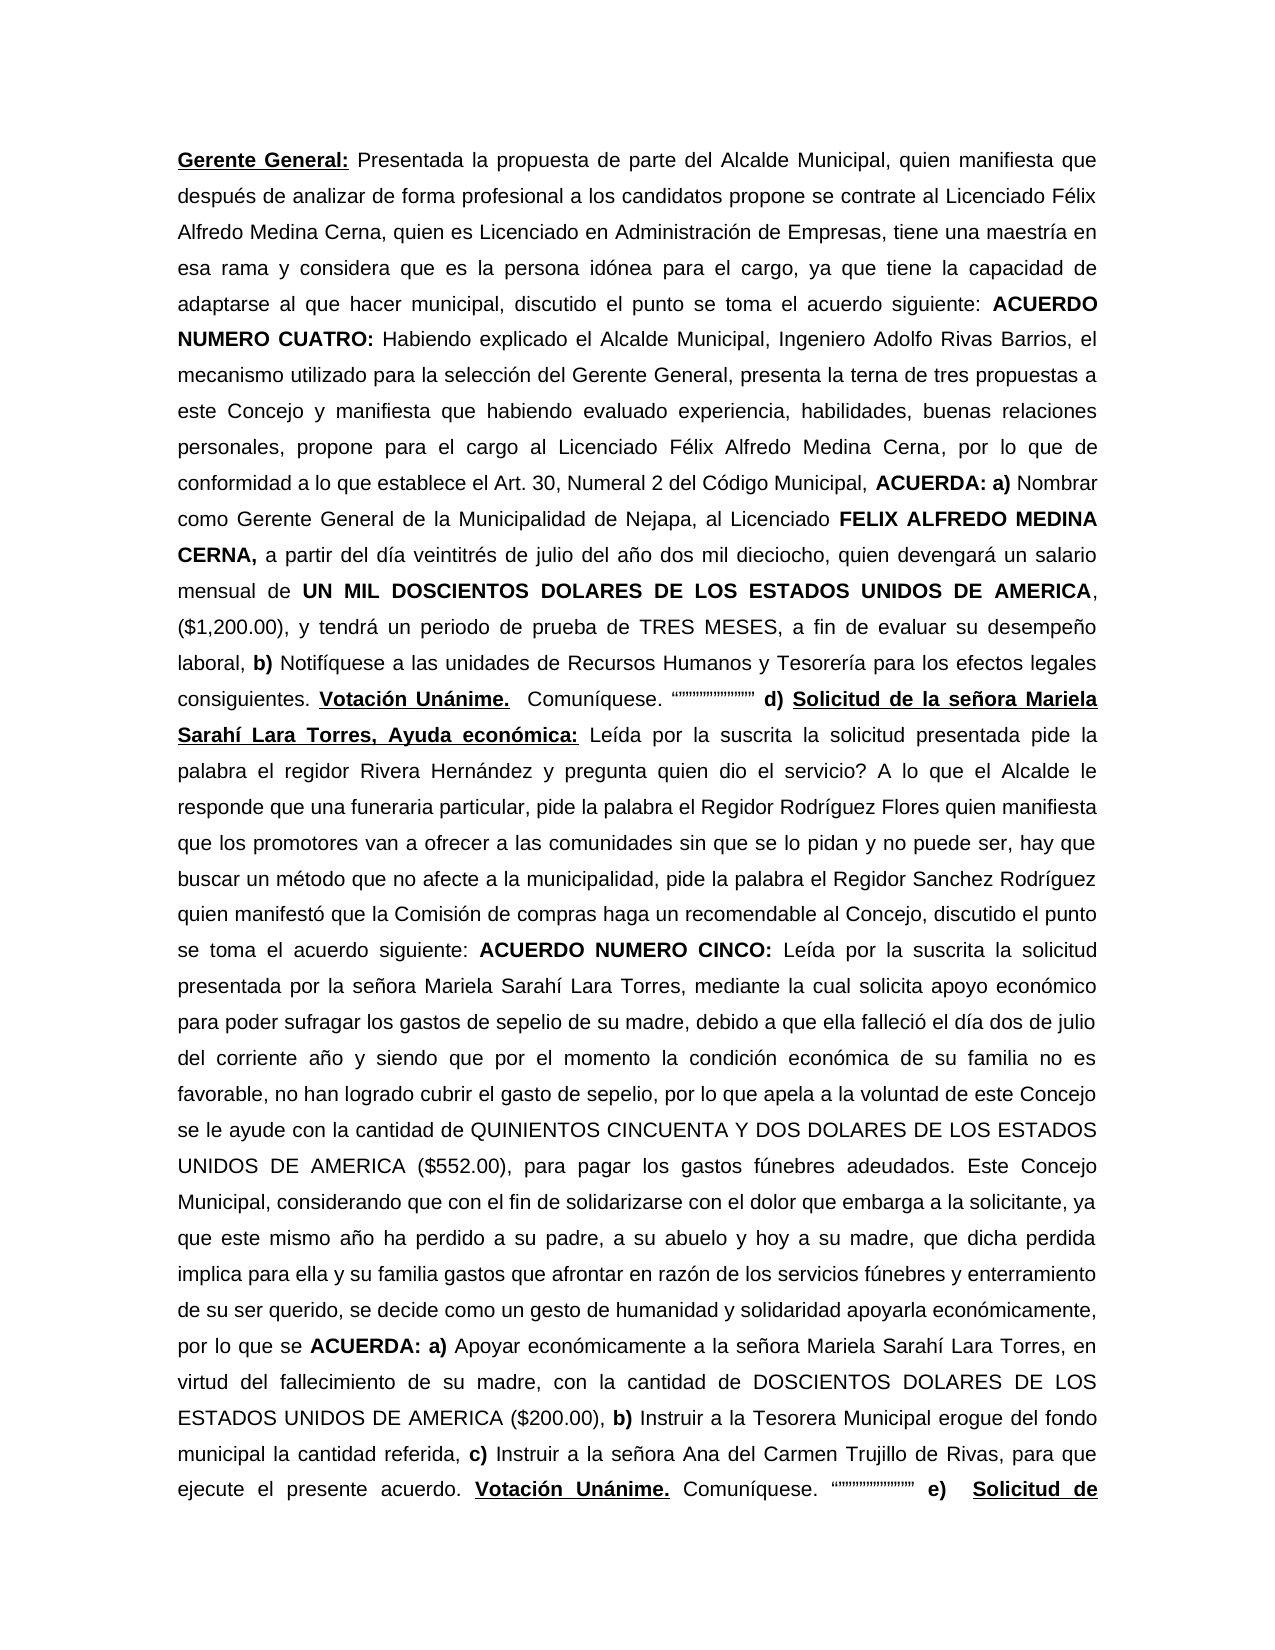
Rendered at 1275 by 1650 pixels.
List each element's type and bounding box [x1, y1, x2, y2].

text [177, 148, 1098, 1501]
